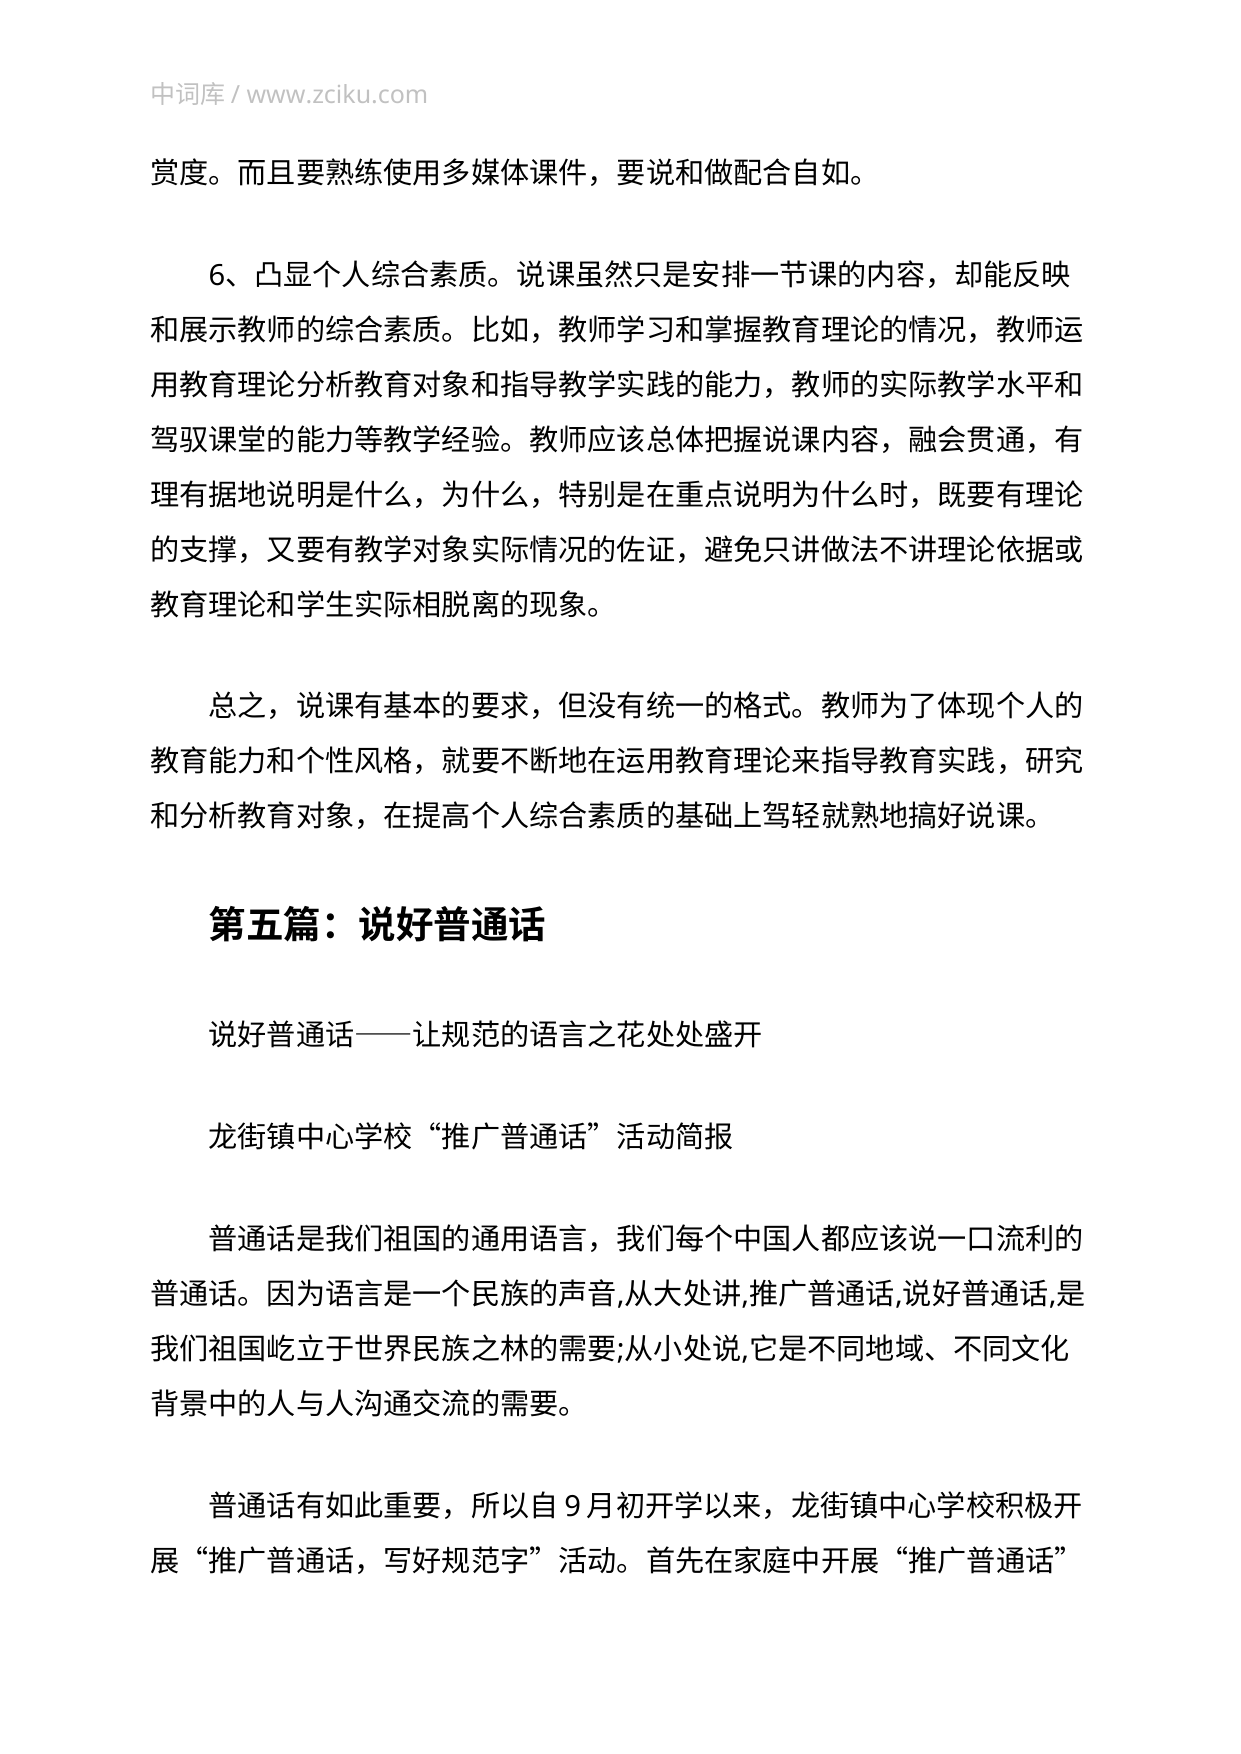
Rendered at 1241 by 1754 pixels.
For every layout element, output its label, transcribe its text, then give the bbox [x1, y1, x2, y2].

text 说好普通话——让规范的语言之花处处盛开 [150, 1012, 1090, 1054]
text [150, 1482, 1090, 1579]
text 6、凸显个人综合素质。说课虽然只是安排一节课的内容，却能反映和展示教师的综合素质。比如，教师学习和掌握教育理论的情况，教师运用教育理论分析教育对象和指导教学实践的能力，教师的实际教学水平和驾驭课堂的能力等教学经验。教师应该总体把握说课内容，融会贯通，有理有据地说明是什么，为什么，特别是在重点说明为什么时，既要有理论的支撑，又要有教学对象实际情况的佐证，避免只讲做法不讲理论依据或教育理论和学生实际相脱离的现象。 [150, 252, 1090, 623]
text 总之，说课有基本的要求，但没有统一的格式。教师为了体现个人的教育能力和个性风格，就要不断地在运用教育理论来指导教育实践，研究和分析教育对象，在提高个人综合素质的基础上驾轻就熟地搞好说课。 [150, 683, 1090, 835]
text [150, 150, 1090, 192]
text 龙街镇中心学校“推广普通话”活动简报 [150, 1114, 1090, 1156]
text 普通话是我们祖国的通用语言，我们每个中国人都应该说一口流利的普通话。因为语言是一个民族的声音,从大处讲,推广普通话,说好普通话,是我们祖国屹立于世界民族之林的需要;从小处说,它是不同地域、不同文化背景中的人与人沟通交流的需要。 [150, 1216, 1090, 1423]
text 第五篇：说好普通话 [150, 894, 1090, 949]
